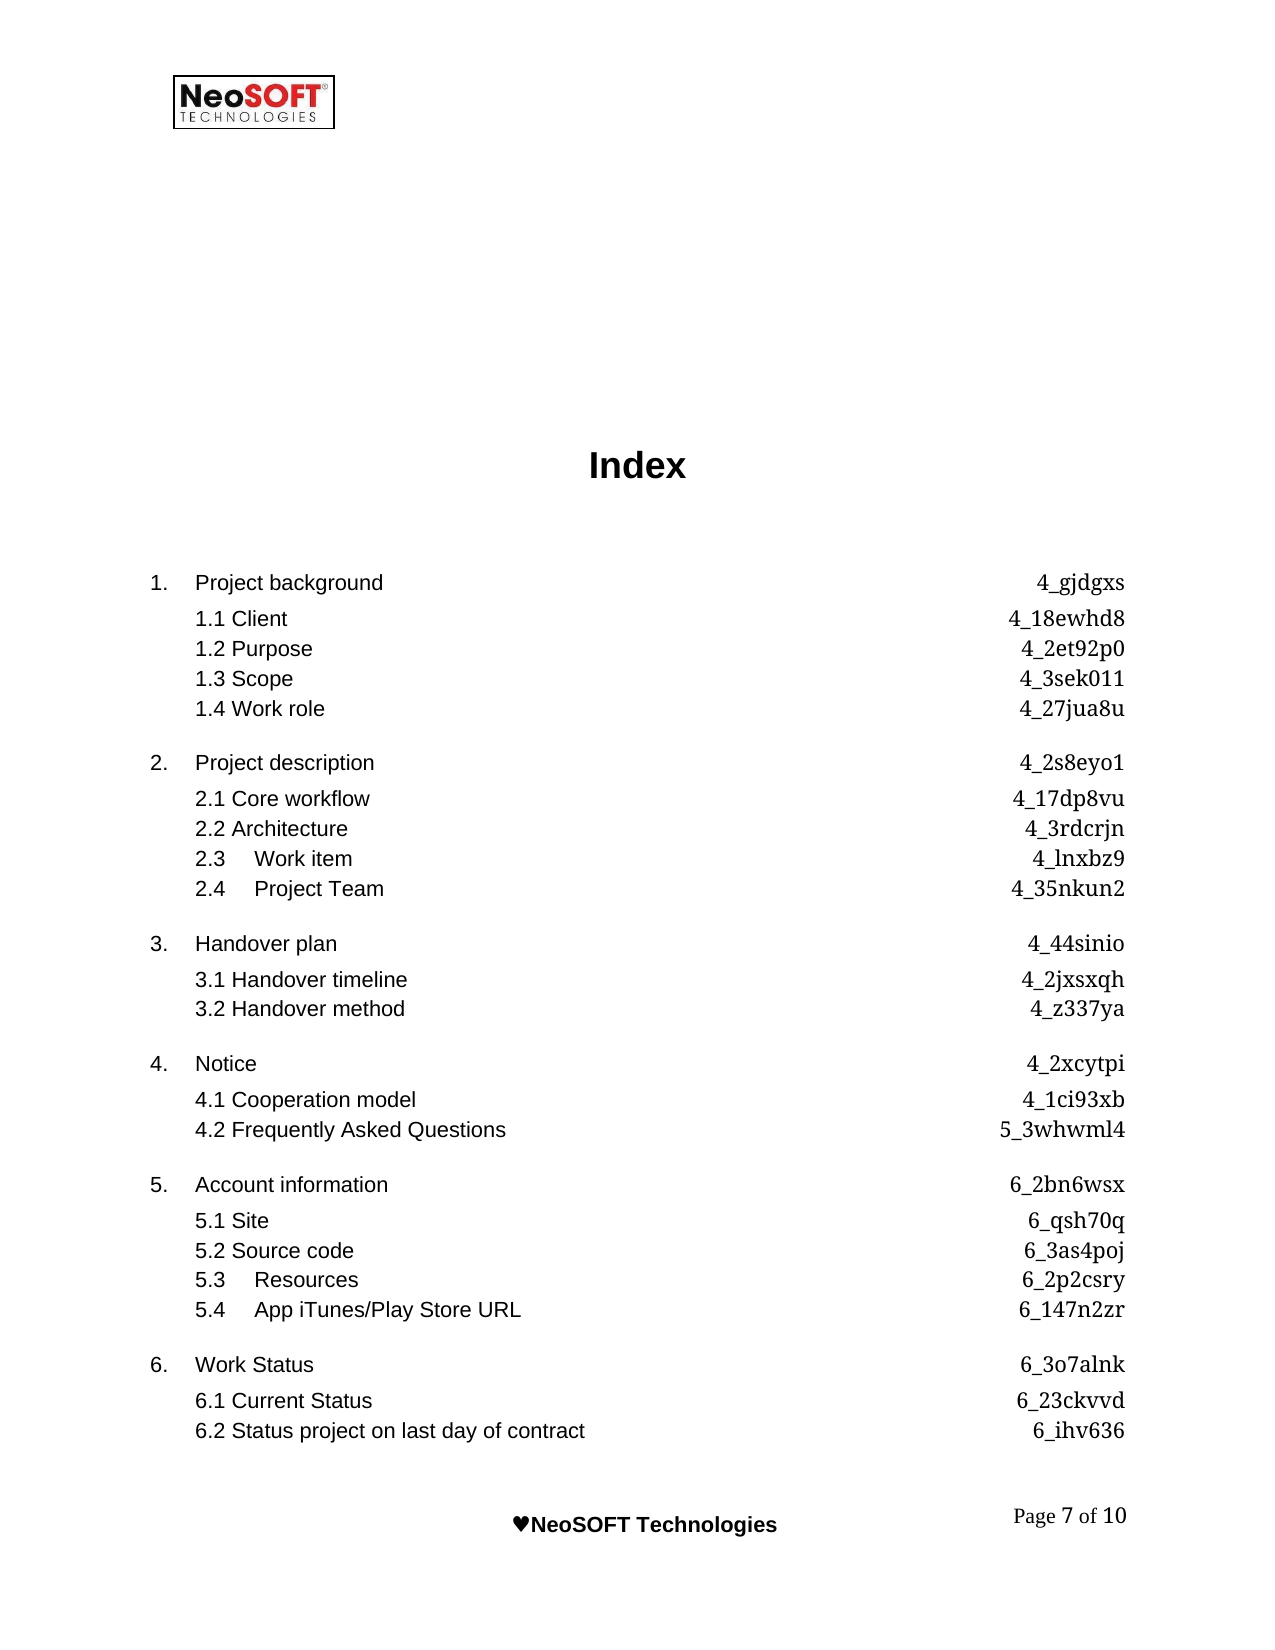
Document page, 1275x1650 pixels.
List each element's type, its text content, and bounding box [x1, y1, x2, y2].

picture [175, 77, 333, 128]
title Index [150, 443, 1125, 487]
